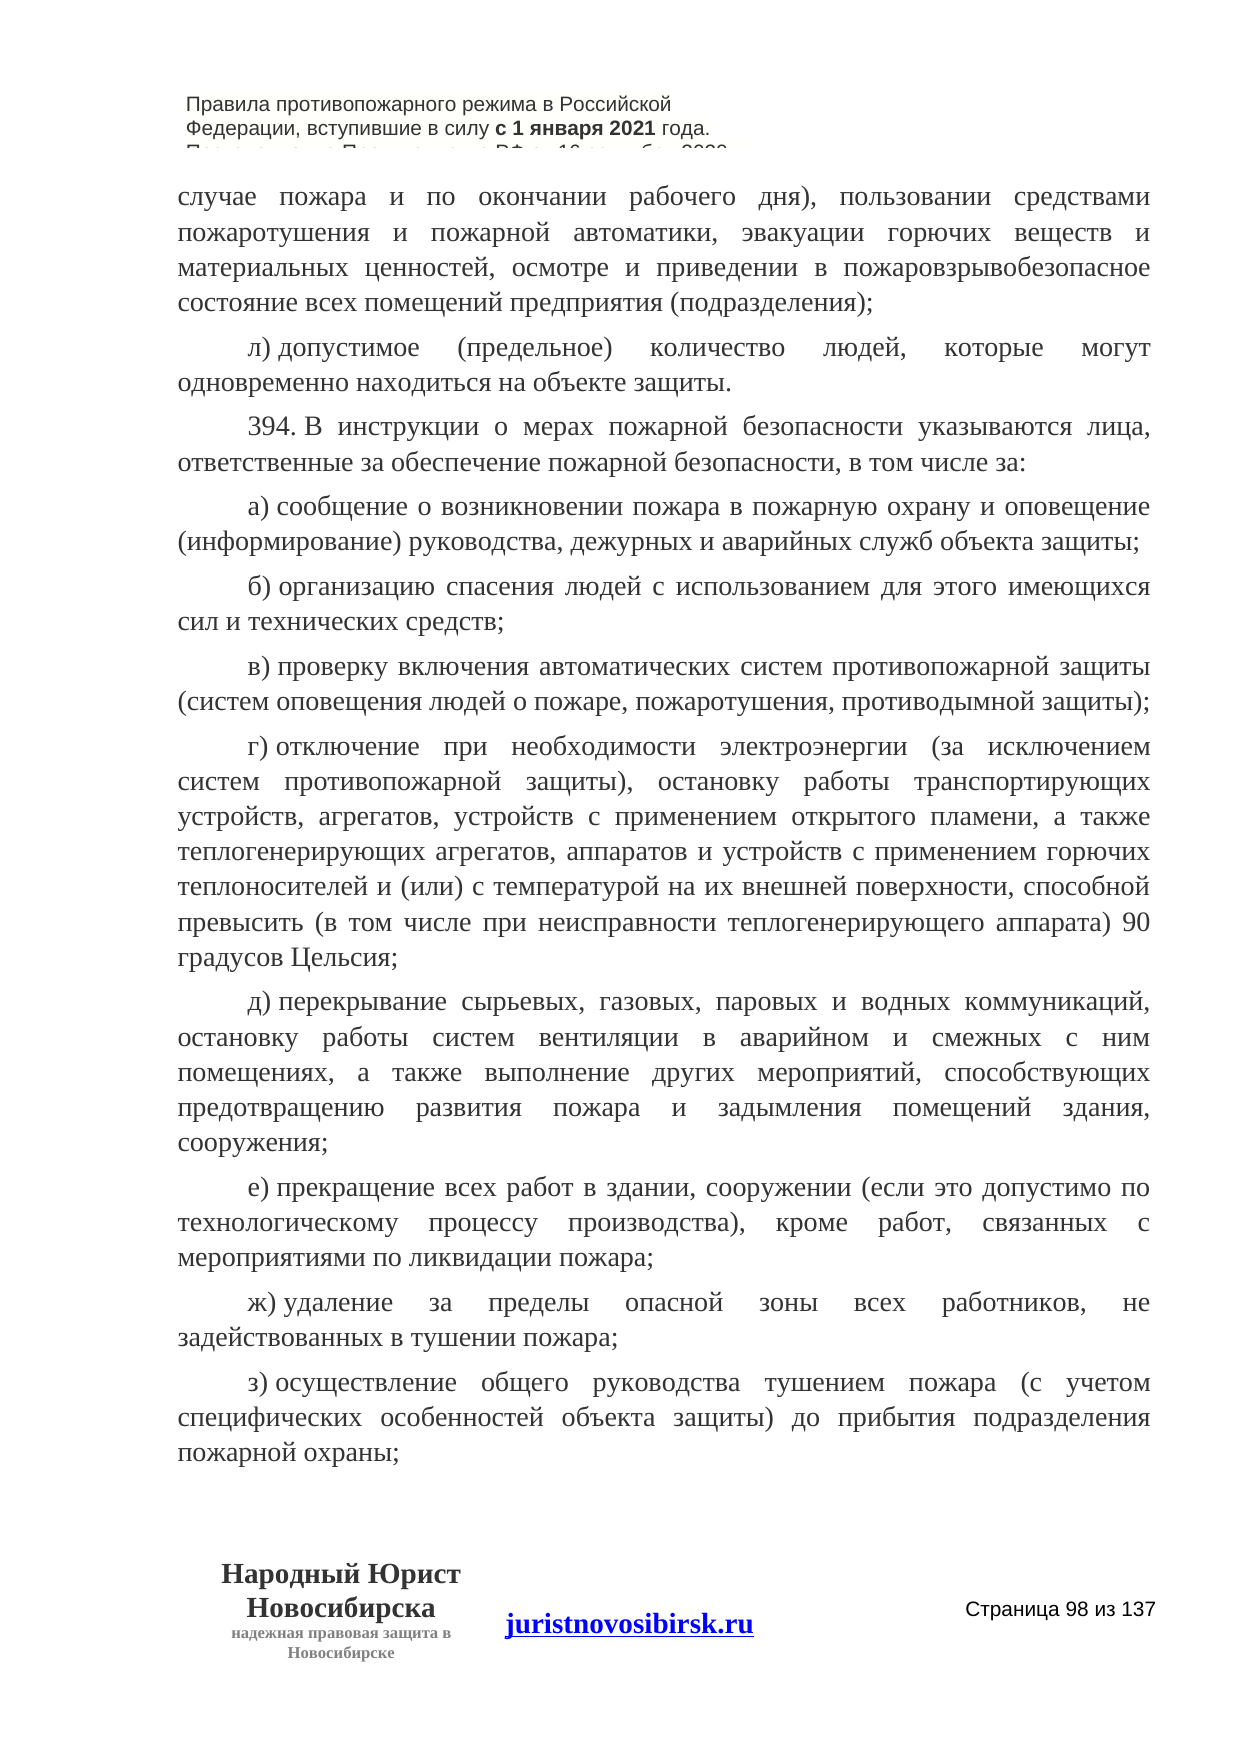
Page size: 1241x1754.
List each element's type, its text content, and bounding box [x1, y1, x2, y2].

text ж) удаление за пределы опасной зоны всех работников, не задействованных в тушении пожара; [177, 1282, 1152, 1352]
text в) проверку включения автоматических систем противопожарной защиты (систем оповещения людей о пожаре, пожаротушения, противодымной защиты); [177, 646, 1152, 716]
text 394. В инструкции о мерах пожарной безопасности указываются лица, ответственные за обеспечение пожарной безопасности, в том числе за: [177, 407, 1152, 477]
text е) прекращение всех работ в здании, сооружении (если это допустимо по технологическому процессу производства), кроме работ, связанных с мероприятиями по ликвидации пожара; [177, 1167, 1152, 1273]
text з) осуществление общего руководства тушением пожара (с учетом специфических особенностей объекта защиты) до прибытия подразделения пожарной охраны; [177, 1362, 1152, 1467]
text а) сообщение о возникновении пожара в пожарную охрану и оповещение (информирование) руководства, дежурных и аварийных служб объекта защиты; [177, 486, 1152, 557]
text д) перекрывание сырьевых, газовых, паровых и водных коммуникаций, остановку работы систем вентиляции в аварийном и смежных с ним помещениях, а также выполнение других мероприятий, способствующих предотвращению развития пожара и задымления помещений здания, сооружения; [177, 982, 1152, 1158]
text г) отключение при необходимости электроэнергии (за исключением систем противопожарной защиты), остановку работы транспортирующих устройств, агрегатов, устройств с применением открытого пламени, а также теплогенерирующих агрегатов, аппаратов и устройств с применением горючих теплоносителей и (или) с температурой на их внешней поверхности, способной превысить (в том числе при неисправности теплогенерирующего аппарата) 90 градусов Цельсия; [177, 726, 1152, 972]
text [177, 177, 1152, 317]
text л) допустимое (предельное) количество людей, которые могут одновременно находиться на объекте защиты. [177, 327, 1152, 397]
text б) организацию спасения людей с использованием для этого имеющихся сил и технических средств; [177, 566, 1152, 637]
